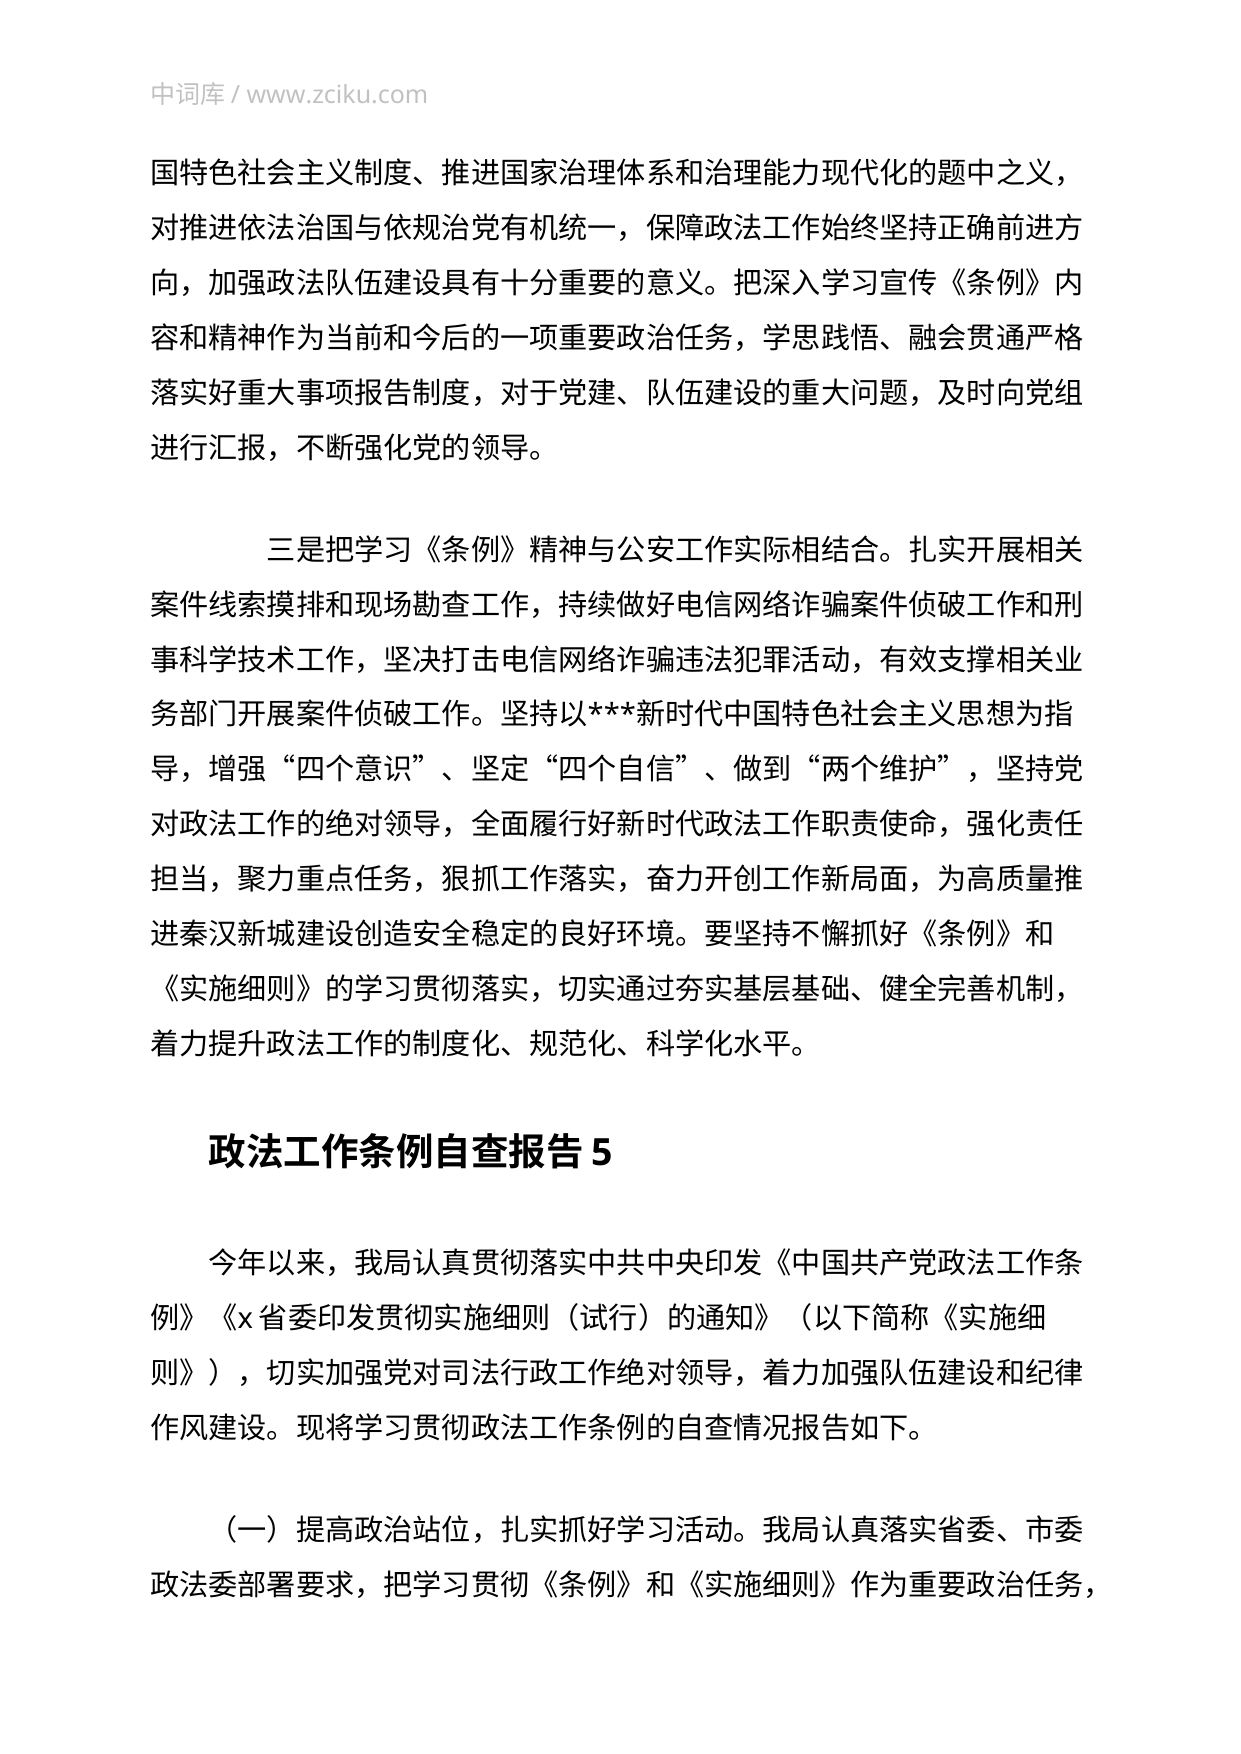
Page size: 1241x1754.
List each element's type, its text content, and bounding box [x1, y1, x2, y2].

text 三是把学习《条例》精神与公安工作实际相结合。扎实开展相关案件线索摸排和现场勘查工作，持续做好电信网络诈骗案件侦破工作和刑事科学技术工作，坚决打击电信网络诈骗违法犯罪活动，有效支撑相关业务部门开展案件侦破工作。坚持以***新时代中国特色社会主义思想为指导，增强“四个意识”、坚定“四个自信”、做到“两个维护”，坚持党对政法工作的绝对领导，全面履行好新时代政法工作职责使命，强化责任担当，聚力重点任务，狠抓工作落实，奋力开创工作新局面，为高质量推进秦汉新城建设创造安全稳定的良好环境。要坚持不懈抓好《条例》和《实施细则》的学习贯彻落实，切实通过夯实基层基础、健全完善机制，着力提升政法工作的制度化、规范化、科学化水平。 [150, 526, 1090, 1063]
text 政法工作条例自查报告5 [150, 1122, 1090, 1177]
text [150, 150, 1090, 467]
text 今年以来，我局认真贯彻落实中共中央印发《中国共产党政法工作条例》《x省委印发贯彻实施细则（试行）的通知》（以下简称《实施细则》），切实加强党对司法行政工作绝对领导，着力加强队伍建设和纪律作风建设。现将学习贯彻政法工作条例的自查情况报告如下。 [150, 1240, 1090, 1447]
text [150, 1506, 1090, 1603]
